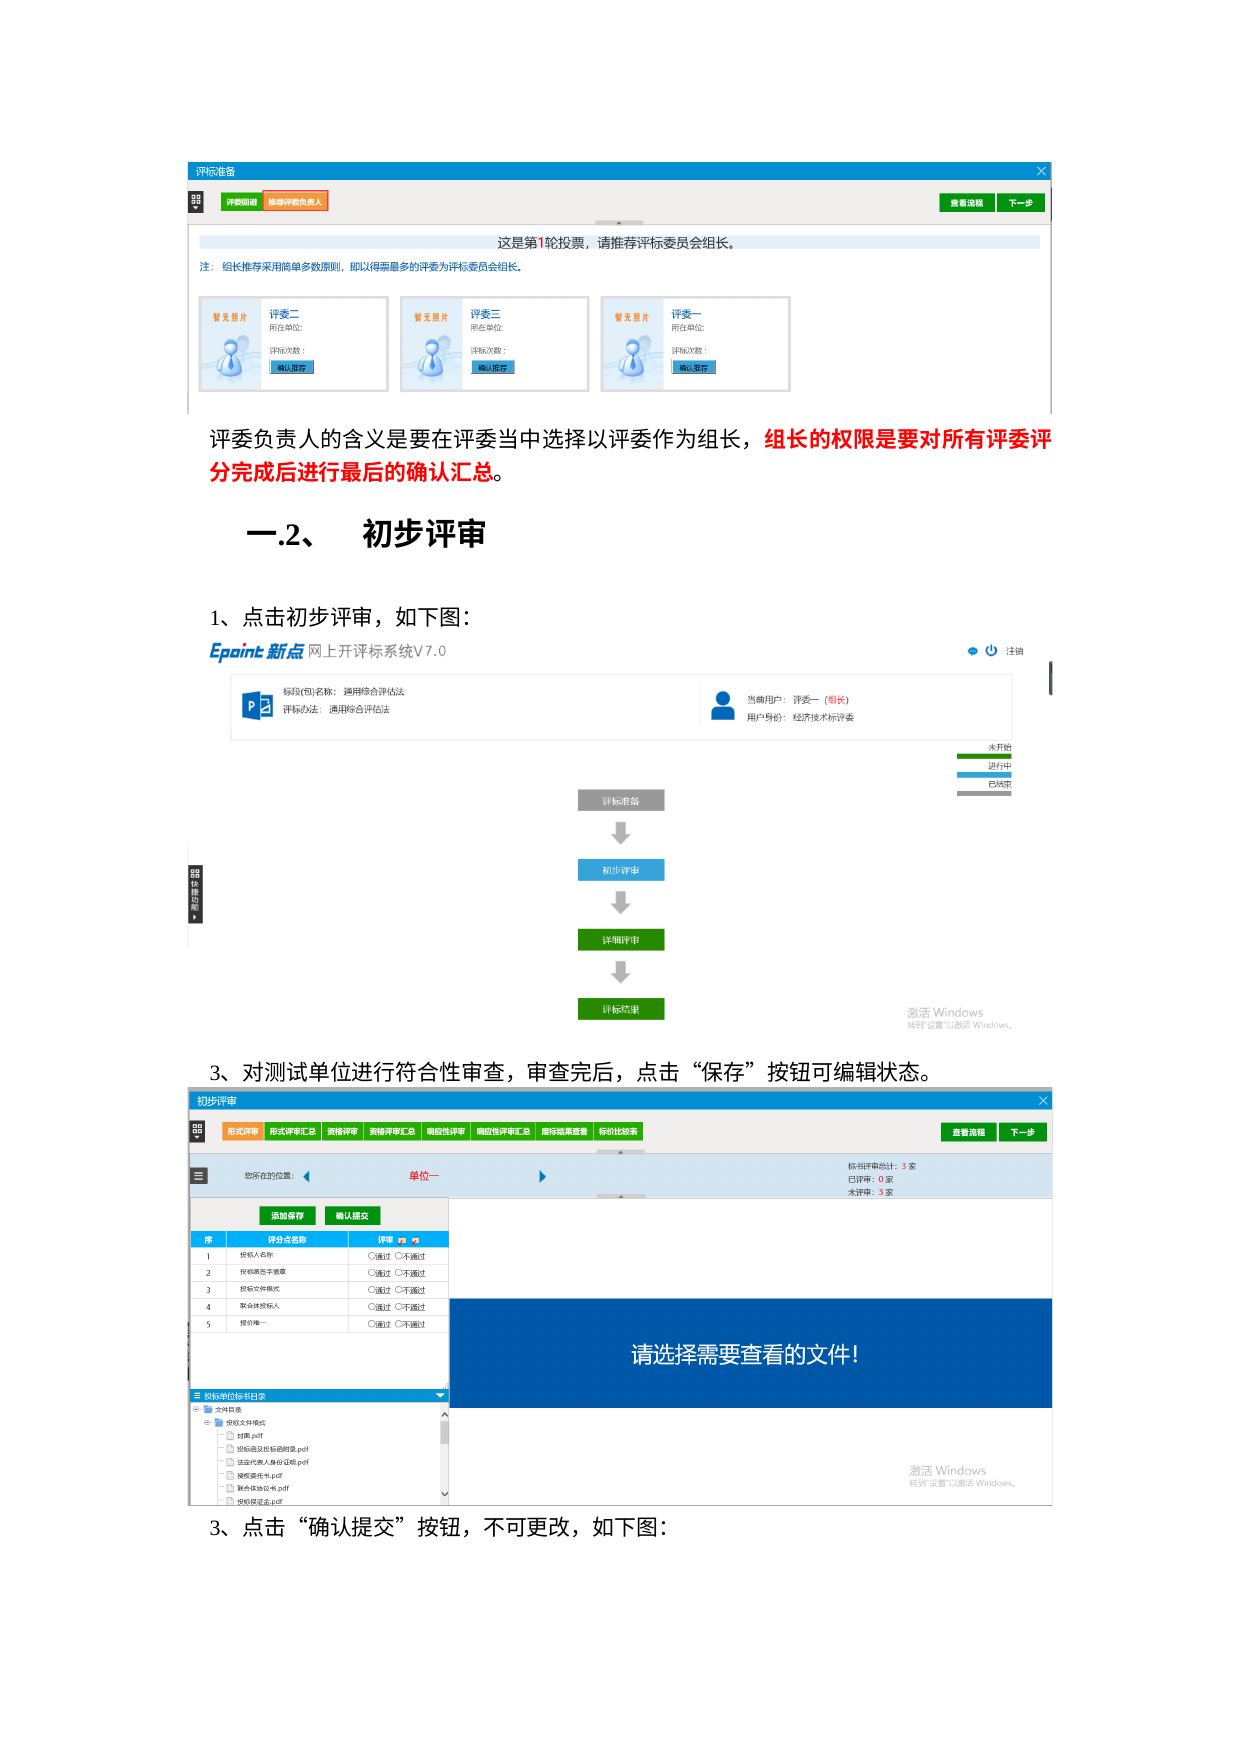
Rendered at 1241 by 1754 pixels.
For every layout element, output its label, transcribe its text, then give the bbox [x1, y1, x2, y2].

text 评委负责人的含义是要在评委当中选择以评委作为组长，组长的权限是要对所有评委评分完成后进行最后的确认汇总。 [209, 422, 1053, 487]
picture [187, 162, 1052, 414]
subtitle 初步评审 [202, 499, 1053, 564]
list 对测试单位进行符合性审查，审查完后，点击“保存”按钮可编辑状态。 [187, 1054, 1053, 1087]
text 1、点击初步评审，如下图： [209, 599, 1053, 632]
picture [187, 1087, 1053, 1506]
list 3、点击“确认提交”按钮，不可更改，如下图： [187, 1509, 1053, 1542]
picture [187, 632, 1053, 1034]
